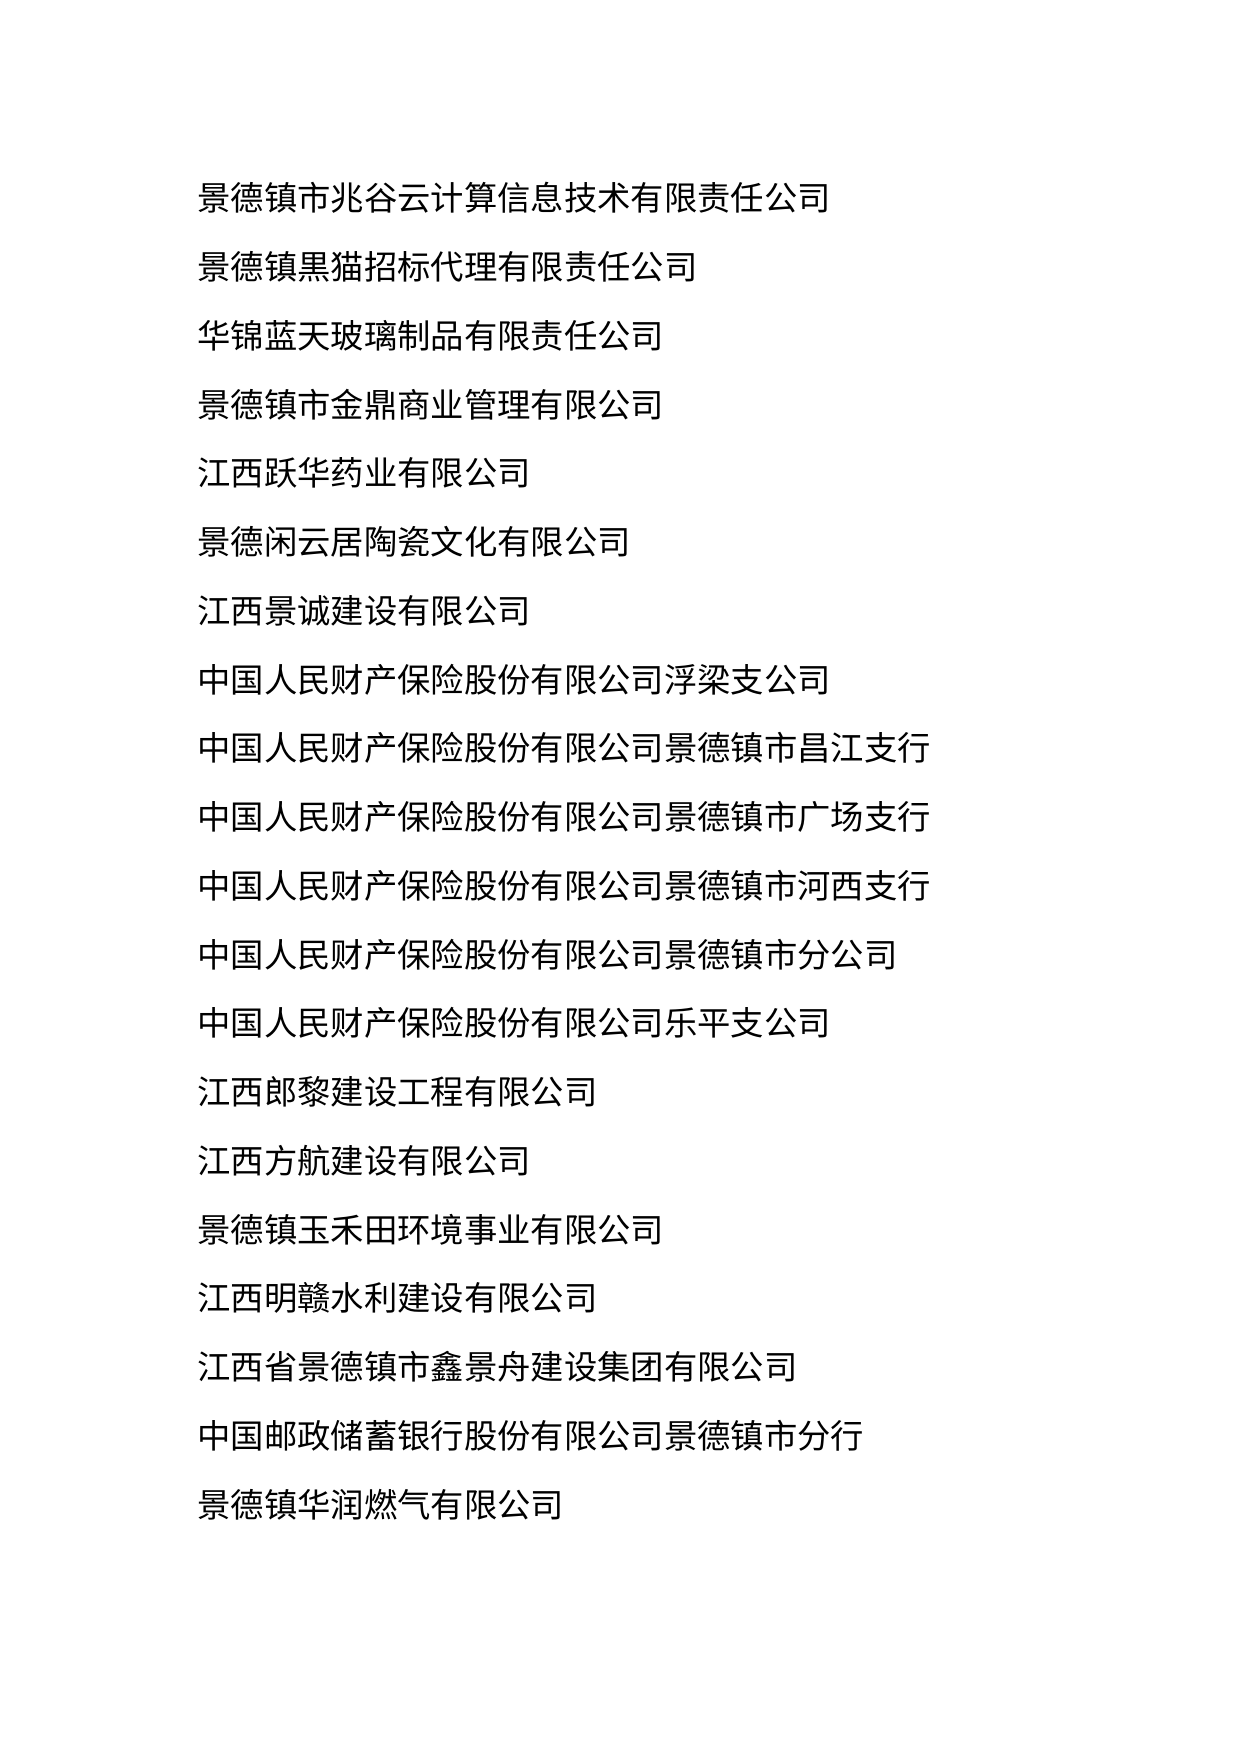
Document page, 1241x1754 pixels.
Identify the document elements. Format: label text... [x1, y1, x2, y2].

table_cell 江西明赣水利建设有限公司 [186, 1262, 996, 1331]
table_cell 中国人民财产保险股份有限公司景德镇市河西支行 [186, 850, 996, 918]
table_cell 景德闲云居陶瓷文化有限公司 [186, 506, 996, 574]
table_cell 景德镇市金鼎商业管理有限公司 [186, 368, 996, 437]
table_cell 华锦蓝天玻璃制品有限责任公司 [186, 300, 996, 368]
table_cell 景德镇华润燃气有限公司 [186, 1468, 996, 1537]
table_cell 江西方航建设有限公司 [186, 1125, 996, 1193]
table_cell 中国人民财产保险股份有限公司景德镇市昌江支行 [186, 712, 996, 781]
table_cell 中国人民财产保险股份有限公司浮梁支公司 [186, 643, 996, 712]
table_cell 江西郎黎建设工程有限公司 [186, 1056, 996, 1124]
table_cell 景德镇市兆谷云计算信息技术有限责任公司 [186, 162, 996, 231]
table_cell 江西景诚建设有限公司 [186, 575, 996, 643]
table_cell 江西跃华药业有限公司 [186, 437, 996, 506]
table_cell 中国人民财产保险股份有限公司景德镇市分公司 [186, 918, 996, 987]
table_cell 中国人民财产保险股份有限公司景德镇市广场支行 [186, 781, 996, 849]
table_cell 景德镇黒猫招标代理有限责任公司 [186, 231, 996, 299]
table_cell 中国人民财产保险股份有限公司乐平支公司 [186, 987, 996, 1056]
table_cell 景德镇玉禾田环境事业有限公司 [186, 1193, 996, 1262]
table_cell 中国邮政储蓄银行股份有限公司景德镇市分行 [186, 1400, 996, 1468]
table_cell 江西省景德镇市鑫景舟建设集团有限公司 [186, 1331, 996, 1399]
